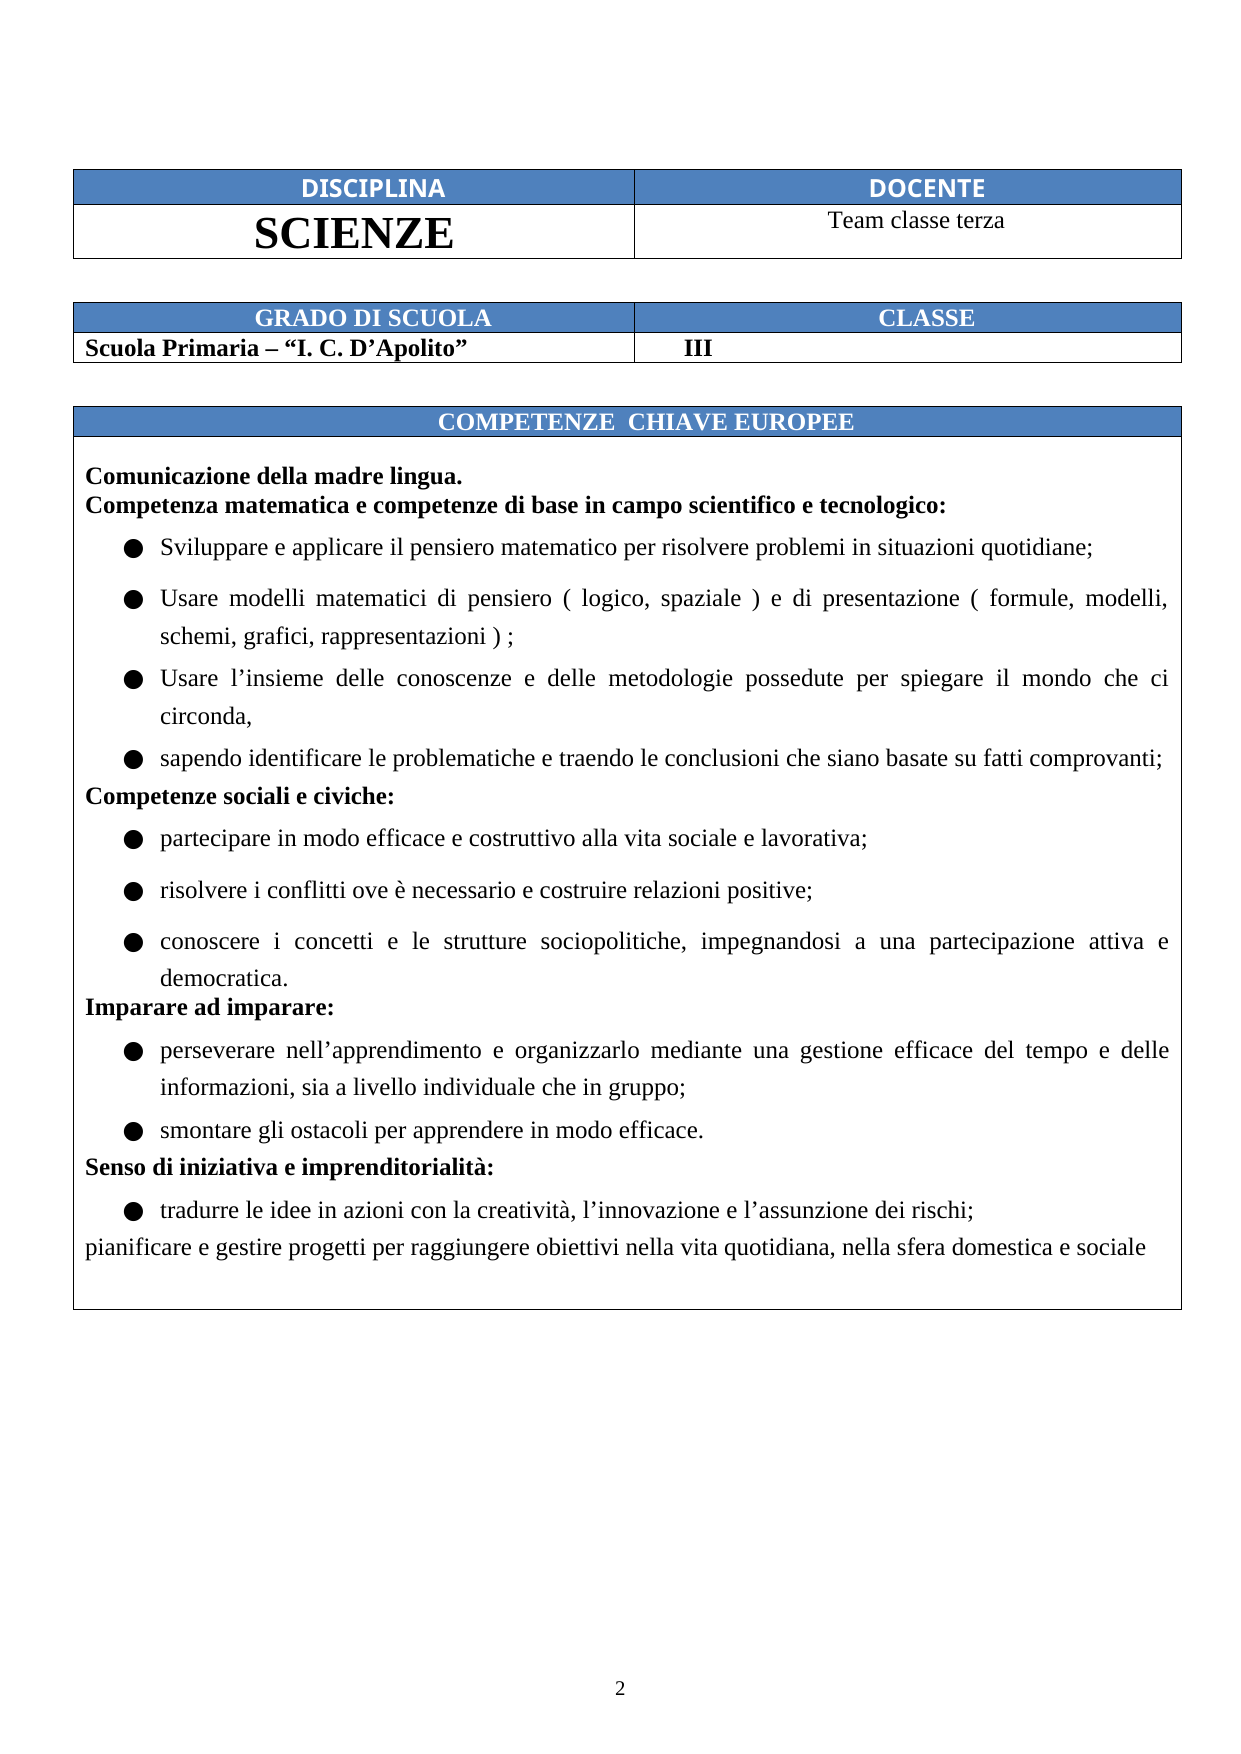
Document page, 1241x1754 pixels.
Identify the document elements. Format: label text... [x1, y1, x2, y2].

table_header DOCENTE [635, 170, 1181, 204]
table_cell SCIENZE [74, 205, 634, 258]
table_header DISCIPLINA [74, 170, 634, 204]
table_cell Team classe terza [635, 205, 1181, 258]
table_cell Comunicazione della madre lingua. Competenza matematica e competenze di base in campo scientifico e tecnologico: Sviluppare e applicare il pensiero matematico per risolvere problemi in situazioni quotidiane; Usare modelli matematici di pensiero ( logico, spaziale ) e di presentazione ( formule, modelli, schemi, grafici, rappresentazioni ) ; Usare l’insieme delle conoscenze e delle metodologie possedute per spiegare il mondo che ci circonda, sapendo identificare le problematiche e traendo le conclusioni che siano basate su fatti comprovanti; Competenze sociali e civiche: partecipare in modo efficace e costruttivo alla vita sociale e lavorativa; risolvere i conflitti ove è necessario e costruire relazioni positive; conoscere i concetti e le strutture sociopolitiche, impegnandosi a una partecipazione attiva e democratica. Imparare ad imparare: perseverare nell’apprendimento e organizzarlo mediante una gestione efficace del tempo e delle informazioni, sia a livello individuale che in gruppo; smontare gli ostacoli per apprendere in modo efficace. Senso di iniziativa e imprenditorialità: tradurre le idee in azioni con la creatività, l’innovazione e l’assunzione dei rischi; pianificare e gestire progetti per raggiungere obiettivi nella vita quotidiana, nella sfera domestica e sociale [74, 437, 1181, 1309]
table_header GRADO DI SCUOLA [74, 303, 634, 332]
table_cell III [635, 333, 1181, 362]
table_header COMPETENZE CHIAVE EUROPEE [74, 407, 1181, 436]
table_header CLASSE [635, 303, 1181, 332]
table_cell Scuola Primaria – “I. C. D’Apolito” [74, 333, 634, 362]
